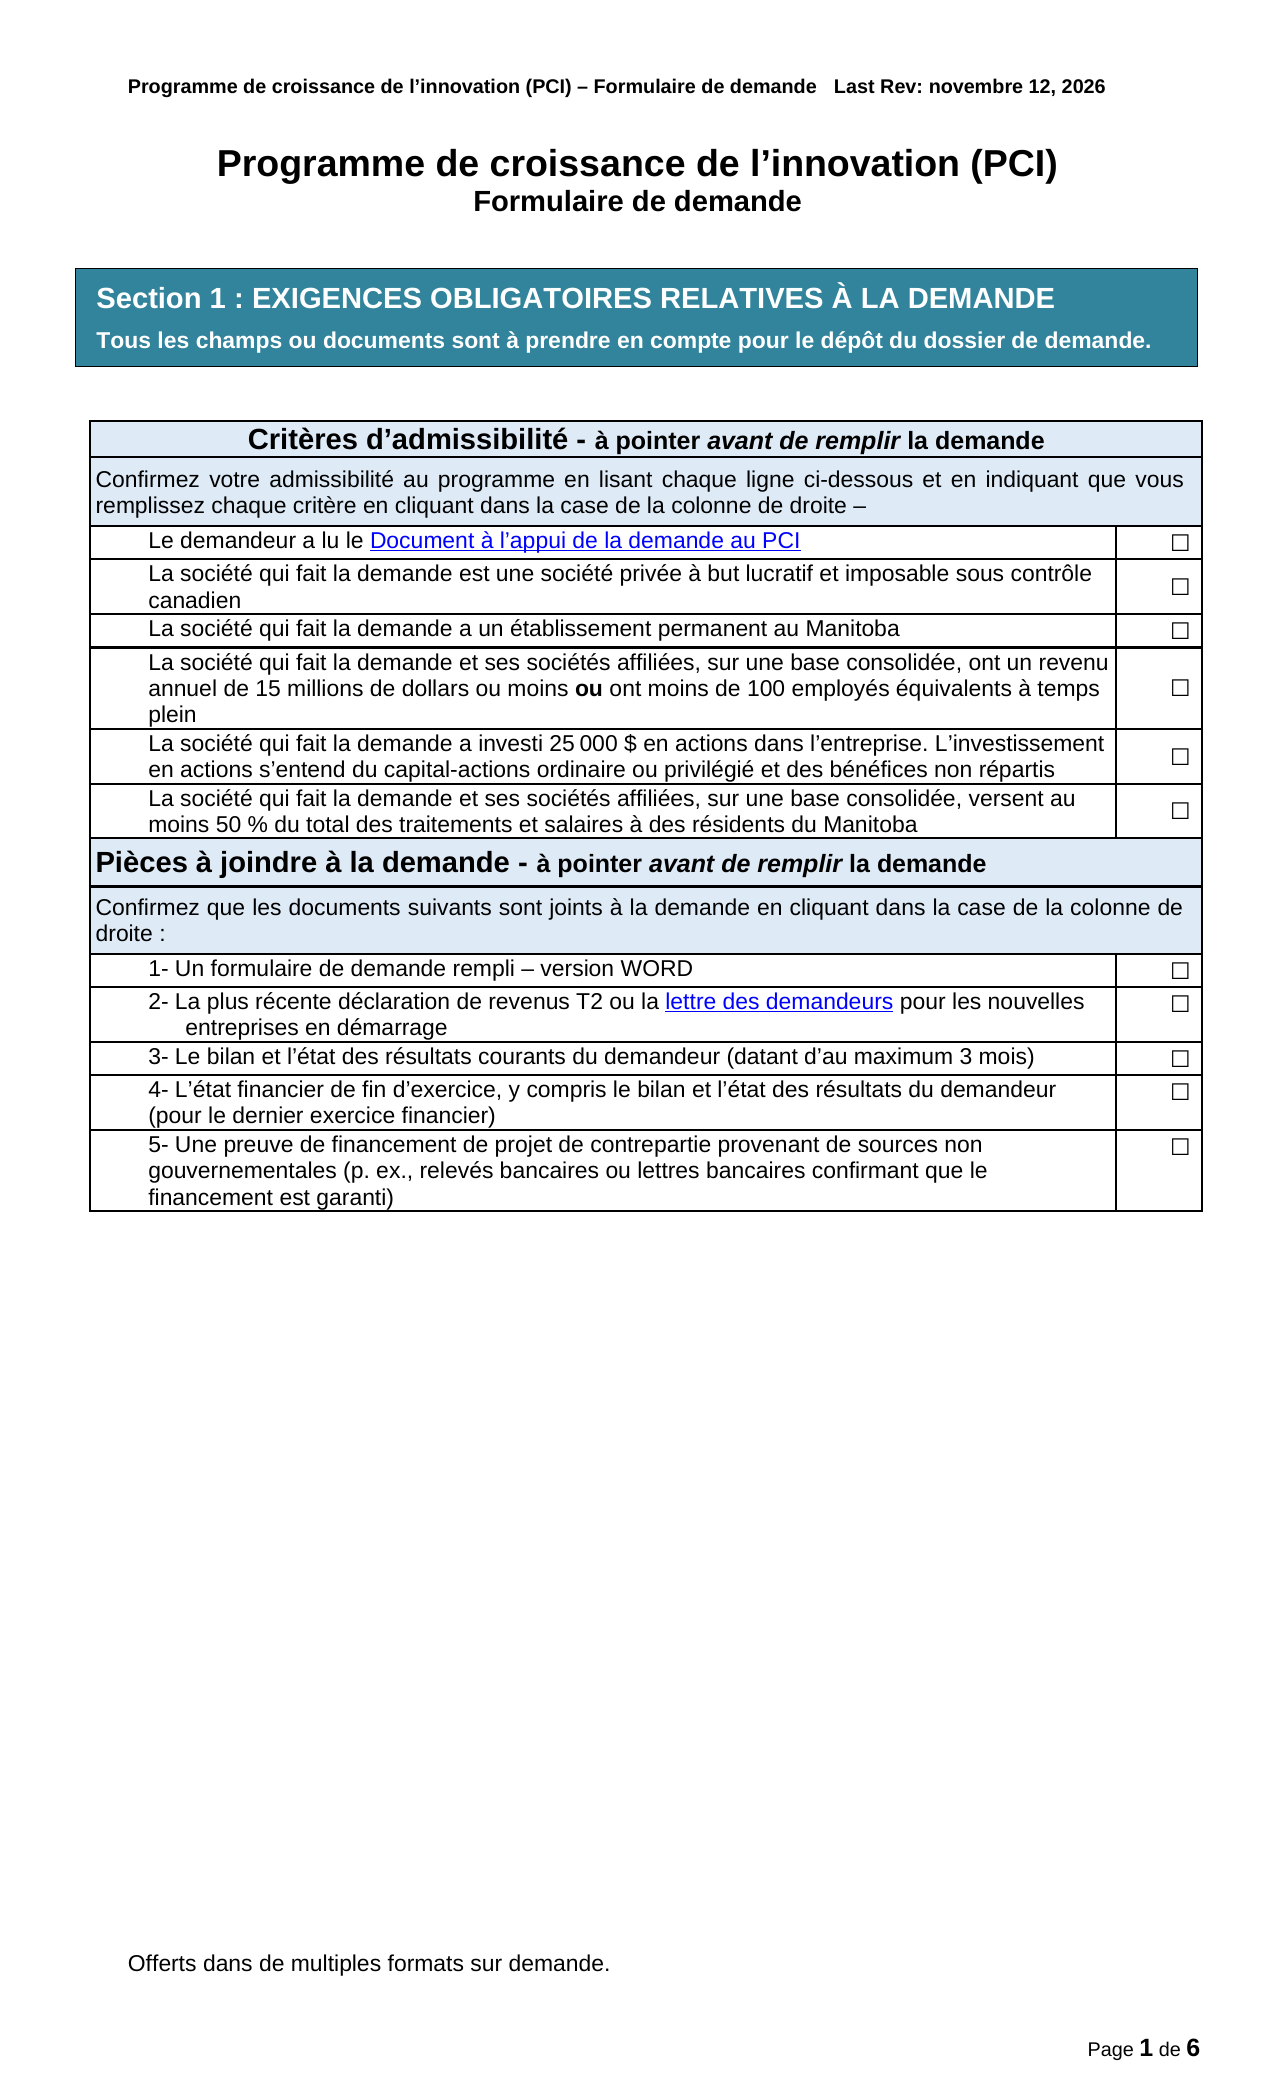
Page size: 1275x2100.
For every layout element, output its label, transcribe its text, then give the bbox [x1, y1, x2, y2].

table_cell La société qui fait la demande a investi 25 000 $ en actions dans l’entreprise. L’investissement en actions s’entend du capital-actions ordinaire ou privilégié et des bénéfices non répartis [91, 730, 1115, 782]
table_cell Confirmez que les documents suivants sont joints à la demande en cliquant dans la case de la colonne de droite : [91, 888, 1201, 953]
table_header Critères d’admissibilité - à pointer avant de remplir la demande [91, 422, 1201, 456]
text Offerts dans de multiples formats sur demande. [128, 1950, 1200, 1976]
table_cell La société qui fait la demande a un établissement permanent au Manitoba [91, 615, 1115, 646]
table_header Section 1 : EXIGENCES OBLIGATOIRES RELATIVES À LA DEMANDE Tous les champs ou documents sont à prendre en compte pour le dépôt du dossier de demande. [76, 269, 1197, 366]
table_cell 3- Le bilan et l’état des résultats courants du demandeur (datant d’au maximum 3 mois) [91, 1043, 1115, 1074]
table_cell Le demandeur a lu le Document à l’appui de la demande au PCI [91, 527, 1115, 558]
table_header Programme de croissance de l’innovation (PCI) Formulaire de demande [75, 141, 1200, 239]
table_cell 4- L’état financier de fin d’exercice, y compris le bilan et l’état des résultats du demandeur (pour le dernier exercice financier) [91, 1076, 1115, 1129]
table_cell Confirmez votre admissibilité au programme en lisant chaque ligne ci-dessous et en indiquant que vous remplissez chaque critère en cliquant dans la case de la colonne de droite – [91, 458, 1201, 525]
table_cell Pièces à joindre à la demande - à pointer avant de remplir la demande [91, 839, 1201, 885]
table_cell 2- La plus récente déclaration de revenus T2 ou la lettre des demandeurs pour les nouvelles entreprises en démarrage [91, 988, 1115, 1041]
table_cell La société qui fait la demande est une société privée à but lucratif et imposable sous contrôle canadien [91, 560, 1115, 613]
table_cell La société qui fait la demande et ses sociétés affiliées, sur une base consolidée, versent au moins 50 % du total des traitements et salaires à des résidents du Manitoba [91, 785, 1115, 837]
table_cell 1- Un formulaire de demande rempli – version WORD [91, 955, 1115, 986]
table_cell La société qui fait la demande et ses sociétés affiliées, sur une base consolidée, ont un revenu annuel de 15 millions de dollars ou moins ou ont moins de 100 employés équivalents à temps plein [91, 649, 1115, 728]
table_cell 5- Une preuve de financement de projet de contrepartie provenant de sources non gouvernementales (p. ex., relevés bancaires ou lettres bancaires confirmant que le financement est garanti) [91, 1131, 1115, 1210]
